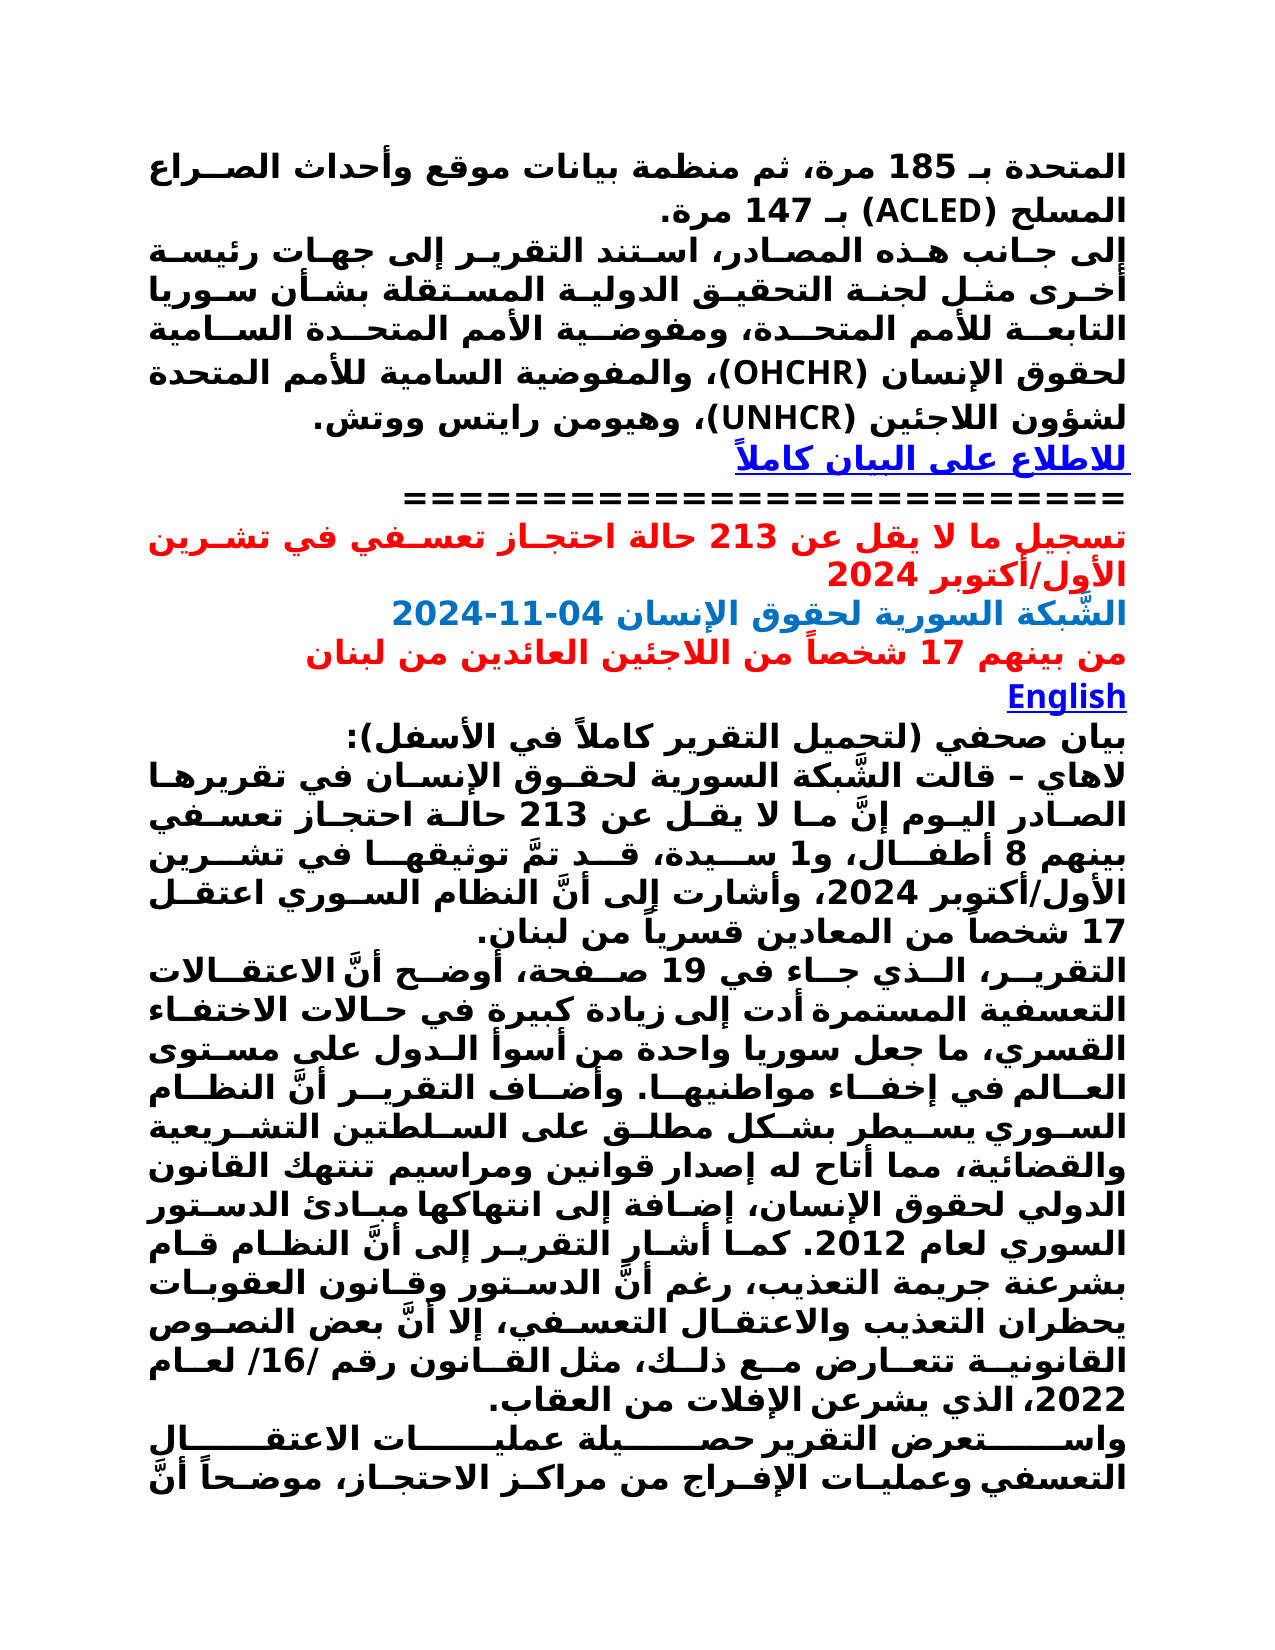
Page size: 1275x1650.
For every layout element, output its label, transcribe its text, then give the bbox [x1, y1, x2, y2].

text بيان صحفي (لتحميل التقرير كاملاً في الأسفل): [148, 718, 1127, 757]
text لاهاي – قالت الشَّبكة السورية لحقوق الإنسان في تقريرها الصادر اليوم إنَّ ما لا يقل عن 213 حالة احتجاز تعسفي بينهم 8 أطفال، و1 سيدة، قد تمَّ توثيقها في تشرين الأول/أكتوبر 2024، وأشارت إلى أنَّ النظام السوري اعتقل 17 شخصاً من المعادين قسرياً من لبنان. [148, 757, 1127, 951]
text الشَّبكة السورية لحقوق الإنسان 04-11-2024 [148, 595, 1127, 634]
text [148, 1419, 1127, 1497]
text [148, 148, 1127, 232]
text ========================== [148, 478, 1127, 517]
text إلى جانب هذه المصادر، استند التقرير إلى جهات رئيسة أخرى مثل لجنة التحقيق الدولية المستقلة بشأن سوريا التابعة للأمم المتحدة، ومفوضية الأمم المتحدة السامية لحقوق الإنسان (OHCHR)، والمفوضية السامية للأمم المتحدة لشؤون اللاجئين (UNHCR)، وهيومن رايتس ووتش. [148, 232, 1127, 439]
text التقرير، الذي جاء في 19 صفحة، أوضح أنَّ الاعتقالات التعسفية المستمرة أدت إلى زيادة كبيرة في حالات الاختفاء القسري، ما جعل سوريا واحدة من أسوأ الدول على مستوى العالم في إخفاء مواطنيها. وأضاف التقرير أنَّ النظام السوري يسيطر بشكل مطلق على السلطتين التشريعية والقضائية، مما أتاح له إصدار قوانين ومراسيم تنتهك القانون الدولي لحقوق الإنسان، إضافة إلى انتهاكها مبادئ الدستور السوري لعام 2012. كما أشار التقرير إلى أنَّ النظام قام بشرعنة جريمة التعذيب، رغم أنَّ الدستور وقانون العقوبات يحظران التعذيب والاعتقال التعسفي، إلا أنَّ بعض النصوص القانونية تتعارض مع ذلك، مثل القانون رقم /16/ لعام 2022، الذي يشرعن الإفلات من العقاب. [148, 951, 1127, 1419]
text من بينهم 17 شخصاً من اللاجئين العائدين من لبنان [148, 634, 1127, 672]
text English [148, 672, 1127, 718]
text تسجيل ما لا يقل عن 213 حالة احتجاز تعسفي في تشرين الأول/أكتوبر 2024 [148, 517, 1127, 595]
text للاطلاع على البيان كاملاً [148, 439, 1127, 478]
